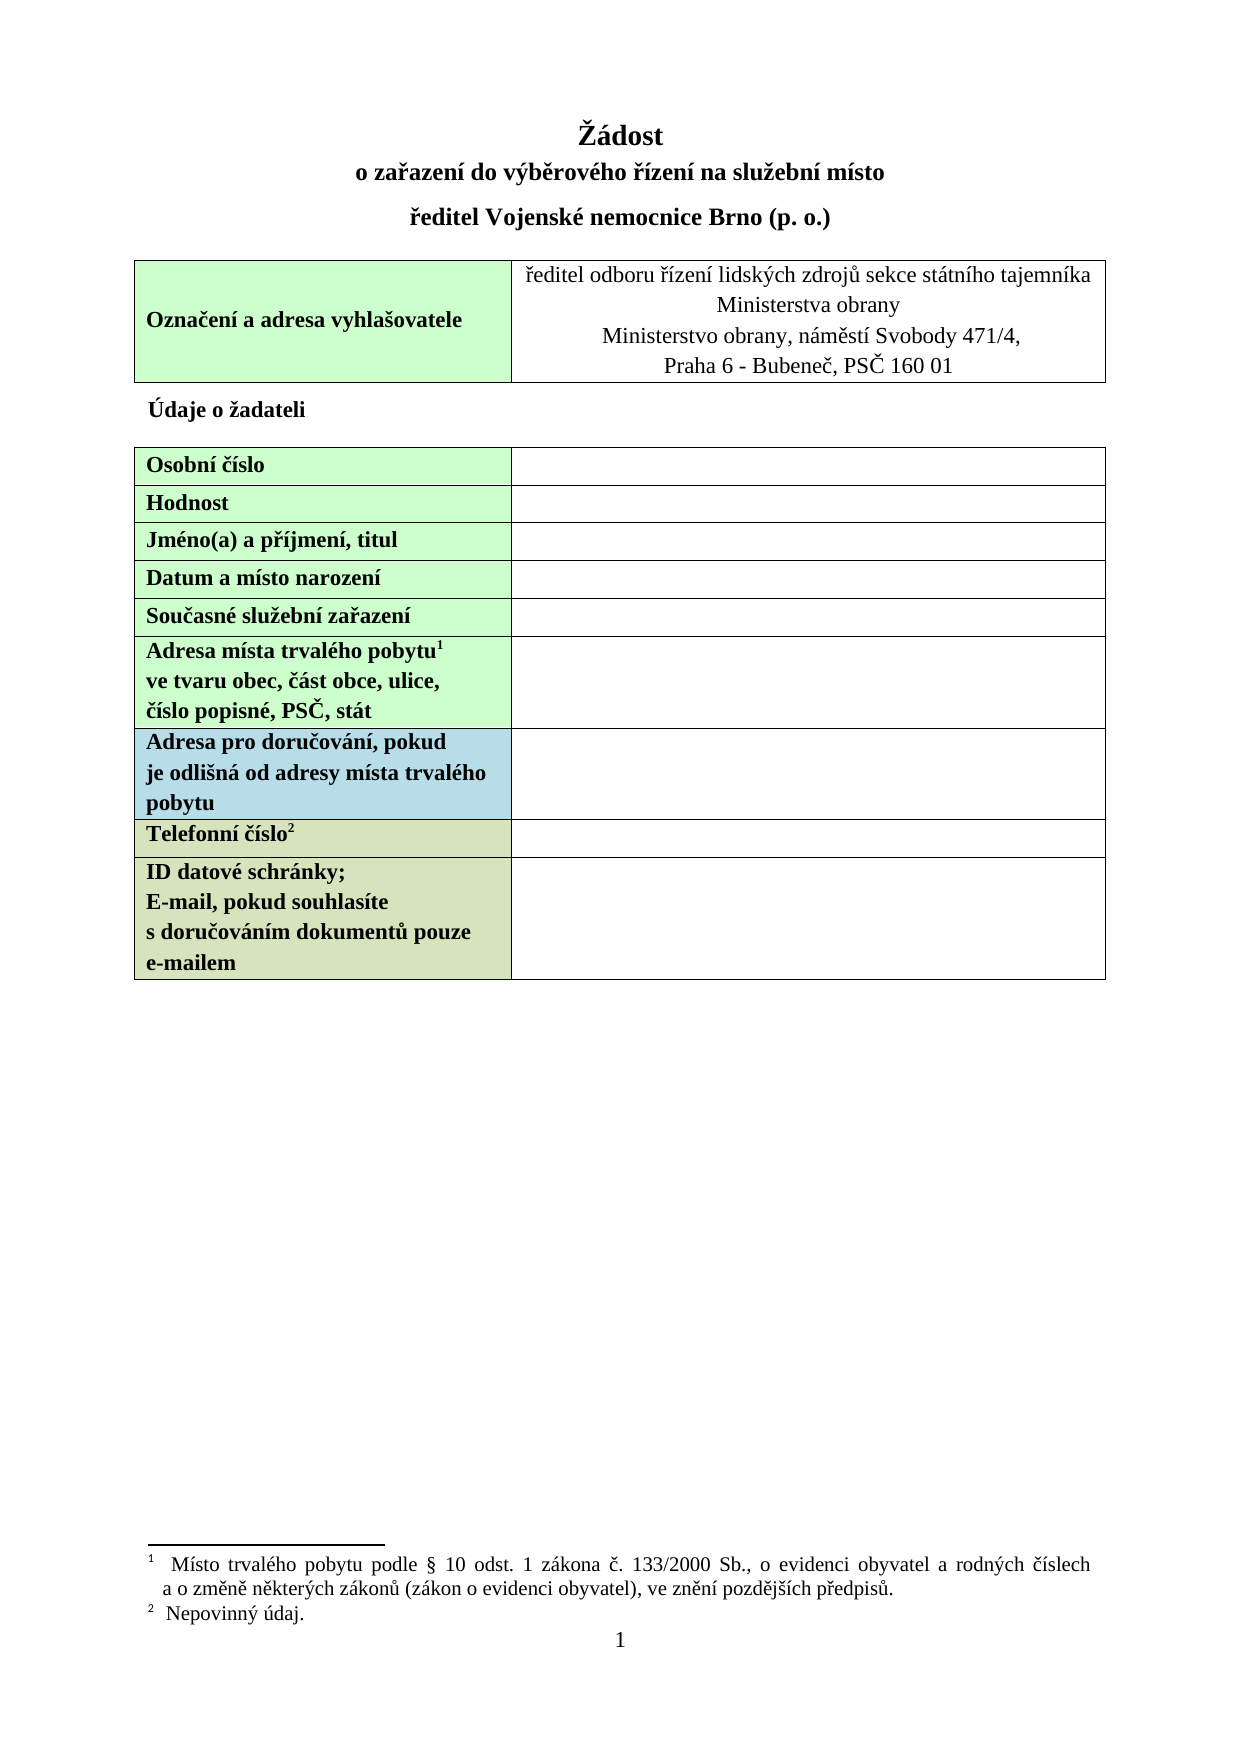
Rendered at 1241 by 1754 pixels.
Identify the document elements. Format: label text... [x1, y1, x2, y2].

table_cell Adresa pro doručování, pokud je odlišná od adresy místa trvalého pobytu [135, 729, 511, 819]
text o zařazení do výběrového řízení na služební místo [148, 157, 1092, 185]
table_cell Telefonní číslo [135, 820, 511, 857]
table_cell [512, 820, 1105, 857]
table_cell Jméno(a) a příjmení, titul [135, 523, 511, 560]
table_cell [512, 858, 1105, 979]
text Žádost [148, 118, 1092, 152]
table_cell Současné služební zařazení [135, 599, 511, 636]
text Údaje o žadateli [148, 396, 1092, 422]
table_cell [512, 486, 1105, 522]
table_cell ID datové schránky; E-mail, pokud souhlasíte s doručováním dokumentů pouze e-mailem [135, 858, 511, 979]
text ředitel Vojenské nemocnice Brno (p. o.) [148, 202, 1092, 231]
table_header [512, 448, 1105, 484]
table_cell [512, 729, 1105, 819]
table_header Označení a adresa vyhlašovatele [135, 261, 511, 382]
table_cell [512, 523, 1105, 560]
table_cell [512, 637, 1105, 727]
table_header Osobní číslo [135, 448, 511, 484]
table_cell [512, 561, 1105, 598]
table_header ředitel odboru řízení lidských zdrojů sekce státního tajemníka Ministerstva obrany Ministerstvo obrany, náměstí Svobody 471/4, Praha 6 - Bubeneč, PSČ 160 01 [512, 261, 1105, 382]
table_cell Adresa místa trvalého pobytu ve tvaru obec, část obce, ulice, číslo popisné, PSČ, stát [135, 637, 511, 727]
table_cell [512, 599, 1105, 636]
table_cell Datum a místo narození [135, 561, 511, 598]
table_cell Hodnost [135, 486, 511, 522]
